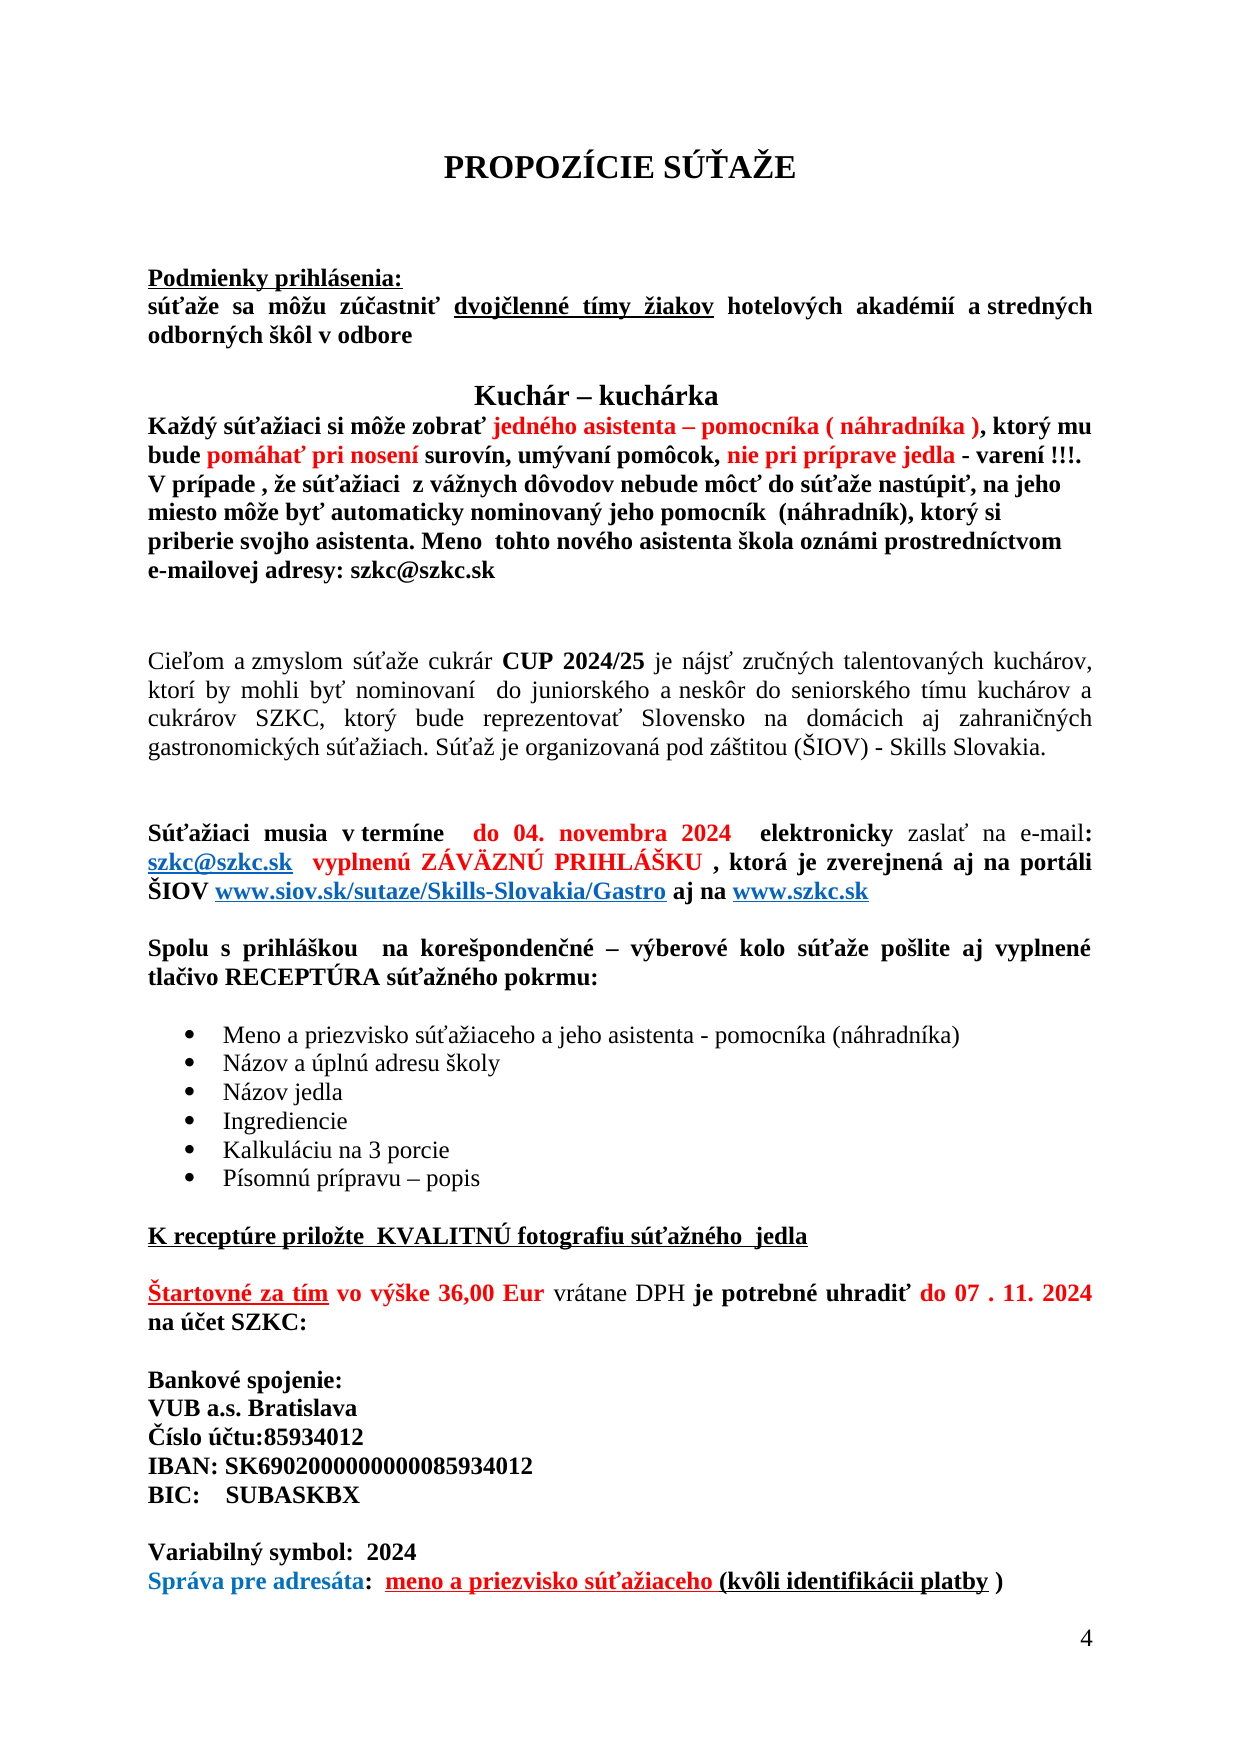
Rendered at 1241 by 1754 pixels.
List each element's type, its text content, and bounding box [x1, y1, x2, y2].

text Súťažiaci musia v termíne do 04. novembra 2024 elektronicky zaslať na e-mail: szkc@szkc.sk vyplnenú ZÁVÄZNÚ PRIHLÁŠKU , ktorá je zverejnená aj na portáli ŠIOV www.siov.sk/sutaze/Skills-Slovakia/Gastro aj na www.szkc.sk [148, 818, 1093, 905]
text IBAN: SK6902000000000085934012 [148, 1451, 1093, 1480]
text Cieľom a zmyslom súťaže cukrár CUP 2024/25 je nájsť zručných talentovaných kuchárov, ktorí by mohli byť nominovaní do juniorského a neskôr do seniorského tímu kuchárov a cukrárov SZKC, ktorý bude reprezentovať Slovensko na domácich aj zahraničných gastronomických súťažiach. Súťaž je organizovaná pod záštitou (ŠIOV) - Skills Slovakia. [148, 646, 1093, 761]
text Štartovné za tím vo výške 36,00 Eur vrátane DPH je potrebné uhradiť do 07 . 11. 2024 na účet SZKC: [148, 1278, 1093, 1336]
text Každý súťažiaci si môže zobrať jedného asistenta – pomocníka ( náhradníka ), ktorý mu bude pomáhať pri nosení surovín, umývaní pomôcok, nie pri príprave jedla - varení !!!. V prípade , že súťažiaci z vážnych dôvodov nebude môcť do súťaže nastúpiť, na jeho miesto môže byť automaticky nominovaný jeho pomocník (náhradník), ktorý si priberie svojho asistenta. Meno tohto nového asistenta škola oznámi prostredníctvom e-mailovej adresy: szkc@szkc.sk [148, 411, 1093, 584]
text VUB a.s. Bratislava [148, 1393, 1093, 1422]
text Variabilný symbol: 2024 [148, 1537, 1093, 1566]
text Správa pre adresáta: meno a priezvisko súťažiaceho (kvôli identifikácii platby ) [148, 1566, 1093, 1595]
text K receptúre priložte KVALITNÚ fotografiu súťažného jedla [148, 1221, 1093, 1250]
text Spolu s prihláškou na korešpondenčné – výberové kolo súťaže pošlite aj vyplnené tlačivo RECEPTÚRA súťažného pokrmu: [148, 933, 1093, 991]
list Názov jedla [185, 1077, 1093, 1106]
list Písomnú prípravu – popis [185, 1163, 1093, 1192]
text Bankové spojenie: [148, 1365, 1093, 1393]
text súťaže sa môžu zúčastniť dvojčlenné tímy žiakov hotelových akadémií a stredných odborných škôl v odbore [148, 291, 1093, 349]
text PROPOZÍCIE SÚŤAŽE [148, 148, 1093, 186]
list Názov a úplnú adresu školy [185, 1048, 1093, 1077]
list Meno a priezvisko súťažiaceho a jeho asistenta - pomocníka (náhradníka) [185, 1020, 1093, 1048]
list Kalkuláciu na 3 porcie [185, 1135, 1093, 1163]
text Podmienky prihlásenia: [148, 263, 1093, 291]
list Ingrediencie [185, 1106, 1093, 1135]
text Kuchár – kuchárka [369, 378, 1093, 411]
text Číslo účtu:85934012 [148, 1422, 1093, 1451]
text BIC: SUBASKBX [148, 1480, 1093, 1508]
